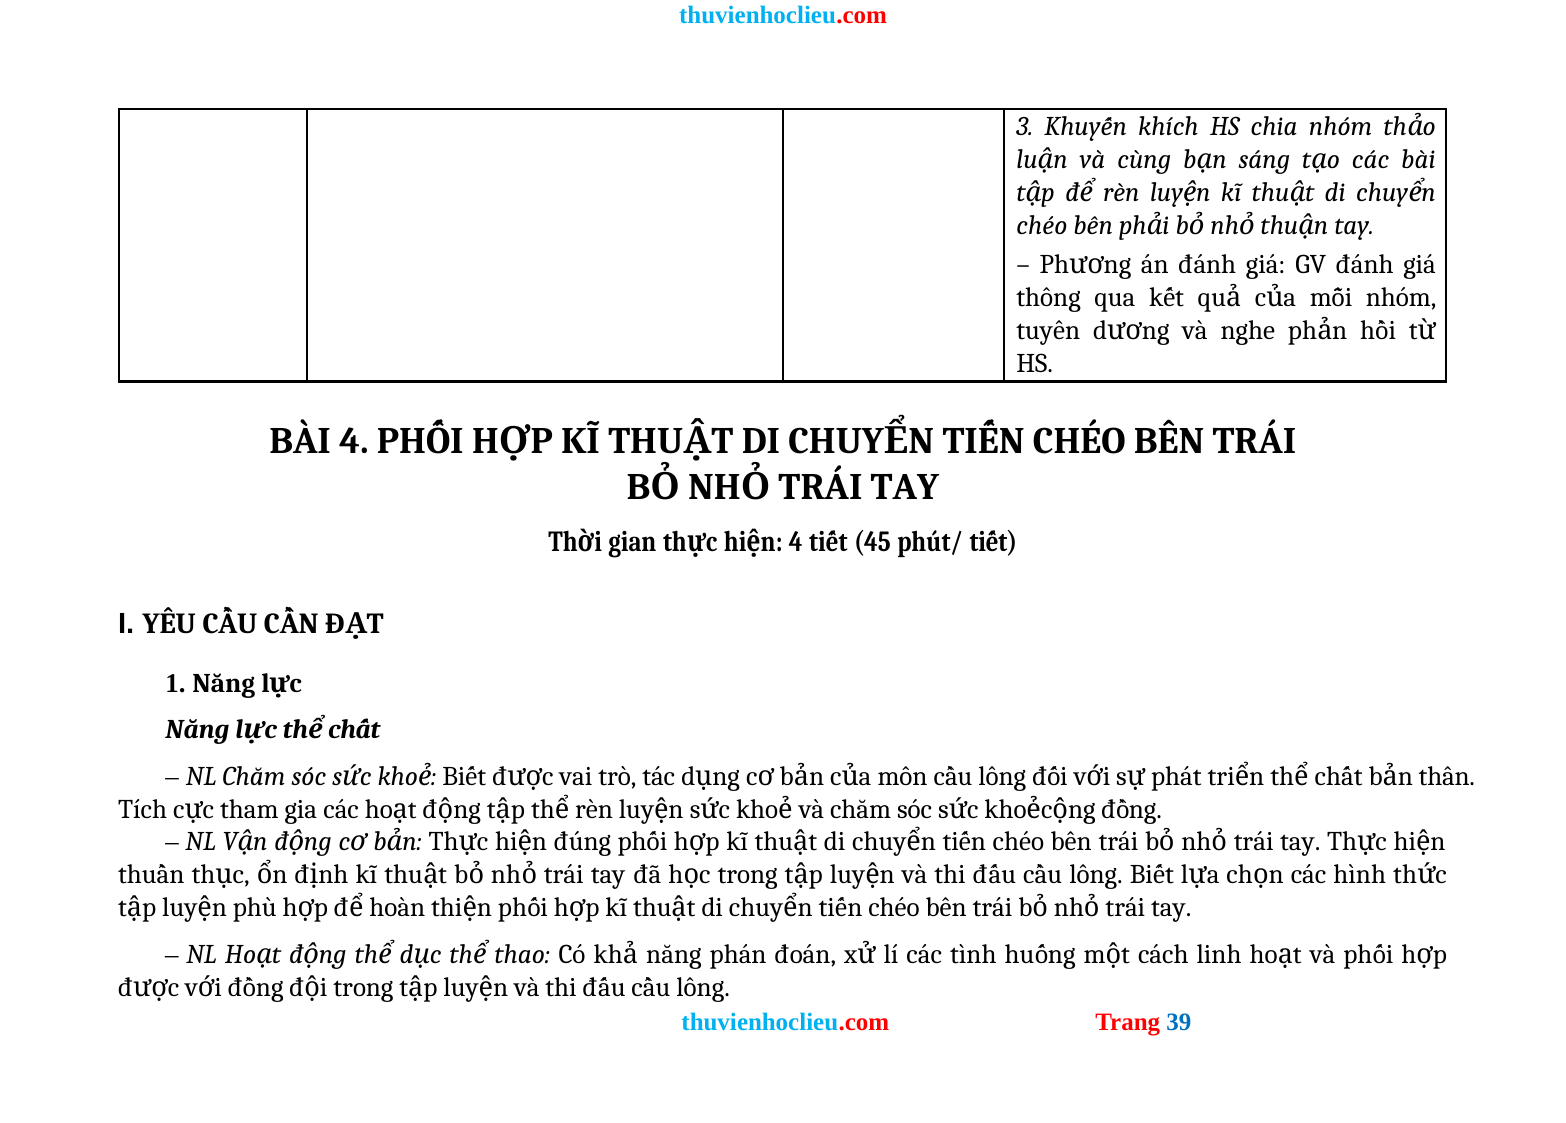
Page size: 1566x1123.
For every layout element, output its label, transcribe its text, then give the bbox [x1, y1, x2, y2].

table_header [120, 110, 306, 380]
text – NL Vận động cơ bản: Thực hiện đúng phối hợp kĩ thuật di chuyển tiến chéo bên trái bỏ nhỏ trái tay. Thực hiện thuần thục, ổn định kĩ thuật bỏ nhỏ trái tay đã học trong tập luyện và thi đấu cầu lông. Biết lựa chọn các hình thức tập luyện phù hợp để hoàn thiện phối hợp kĩ thuật di chuyển tiến chéo bên trái bỏ nhỏ trái tay. [118, 825, 1447, 923]
text – NL Chăm sóc sức khoẻ: Biết được vai trò, tác dụng cơ bản của môn cầu lông đối với sự phát triển thể chất bản thân. [165, 760, 1566, 792]
subtitle 1. Năng lực [165, 667, 1566, 699]
text Tích cực tham gia các hoạt động tập thể rèn luyện sức khoẻ và chăm sóc sức khoẻcộng đồng. [118, 794, 1566, 825]
subtitle BÀI 4. PHỐI HỢP KĨ THUẬT DI CHUYỂN TIẾN CHÉO BÊN TRÁI BỎ NHỎ TRÁI TAY [243, 419, 1323, 509]
subtitle I. YÊU CẦU CẦN ĐẠT [118, 606, 1566, 641]
subtitle Năng lực thể chất [165, 714, 1566, 745]
table_header [784, 110, 1003, 380]
table_header 3. Khuyến khích HS chia nhóm thảo luận và cùng bạn sáng tạo các bài tập để rèn luyện kĩ thuật di chuyển chéo bên phải bỏ nhỏ thuận tay. – Phương án đánh giá: GV đánh giá thông qua kết quả của mỗi nhóm, tuyên dương và nghe phản hồi từ HS. [1005, 110, 1445, 380]
text – NL Hoạt động thể dục thể thao: Có khả năng phán đoán, xử lí các tình huống một cách linh hoạt và phối hợp được với đồng đội trong tập luyện và thi đấu cầu lông. [118, 938, 1447, 1003]
table_header [308, 110, 782, 380]
text Thời gian thực hiện: 4 tiết (45 phút/ tiết) [129, 525, 1436, 559]
